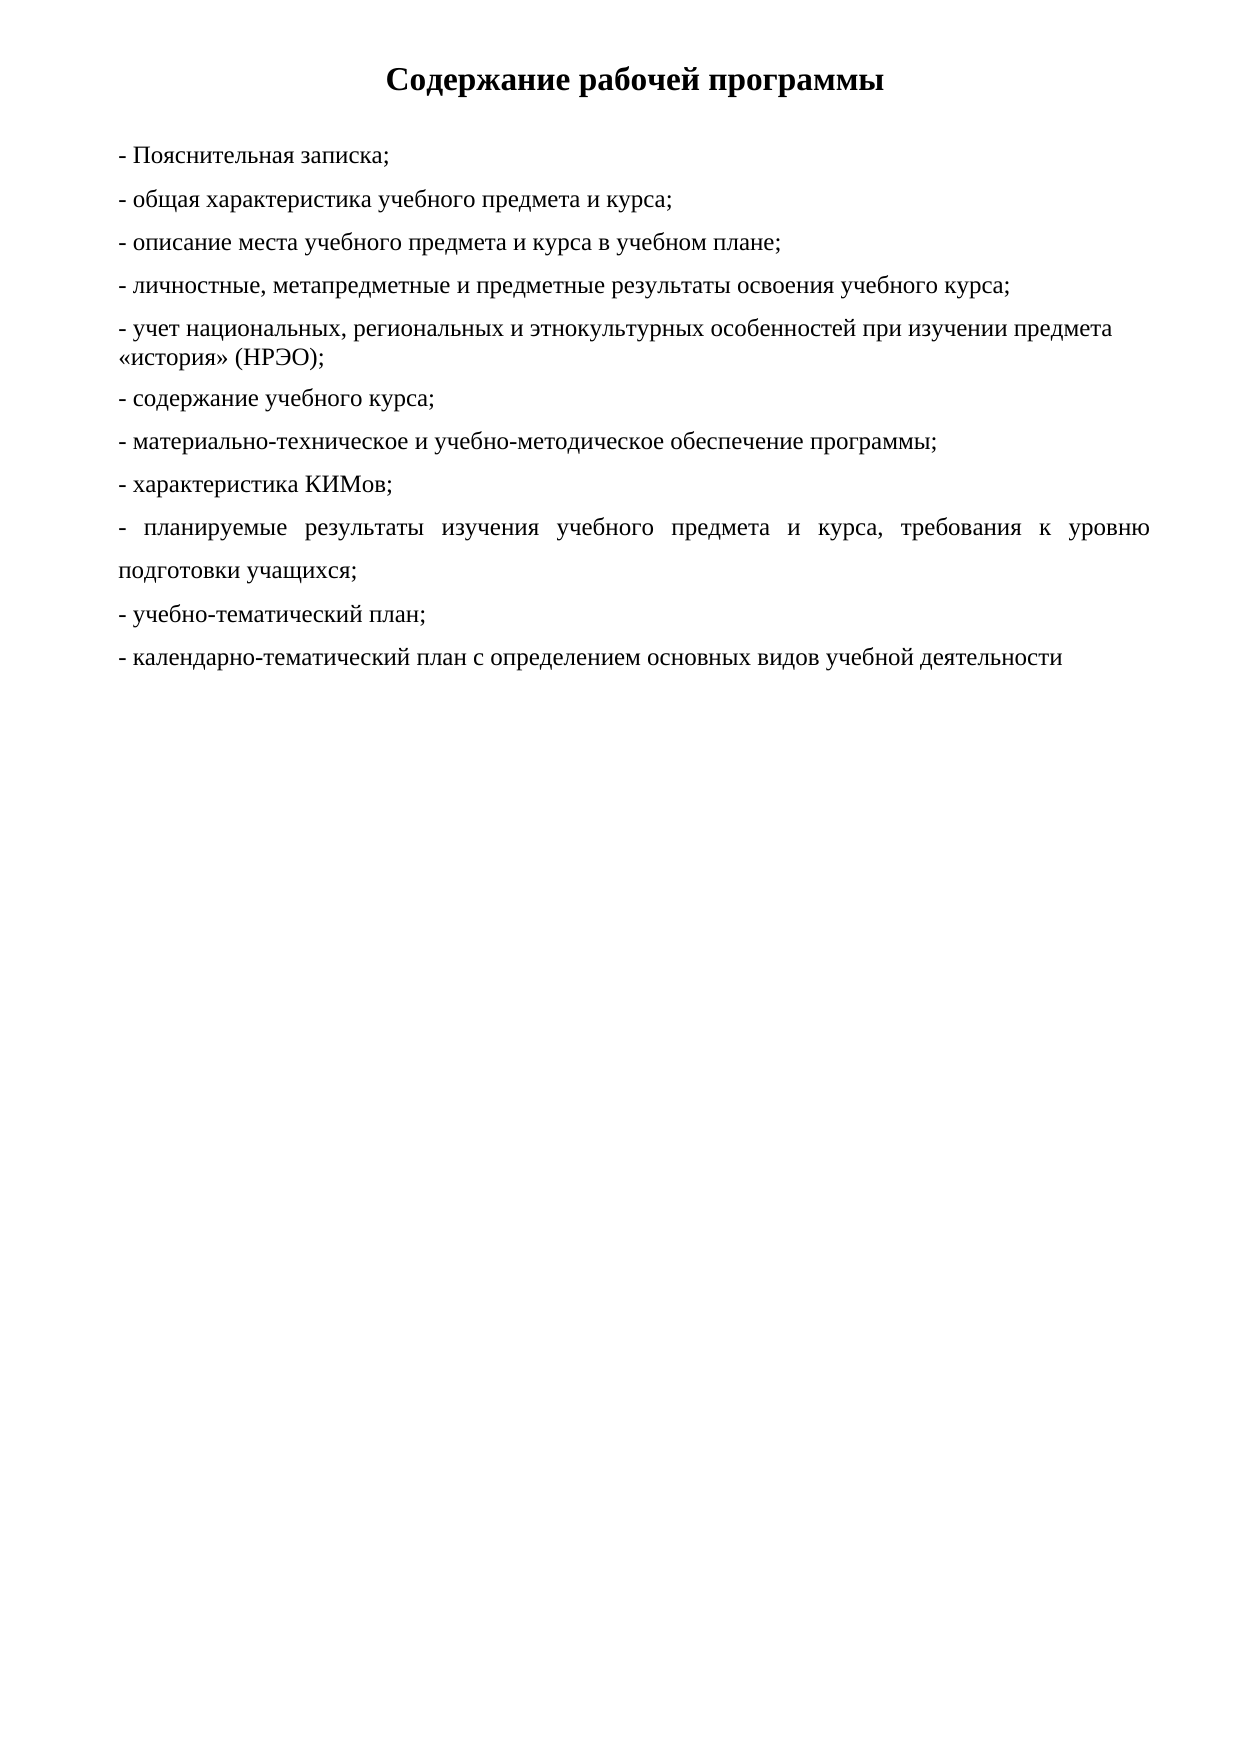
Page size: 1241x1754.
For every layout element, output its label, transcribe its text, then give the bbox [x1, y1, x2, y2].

text - общая характеристика учебного предмета и курса; [118, 184, 1152, 212]
text - учебно-тематический план; [118, 599, 1152, 627]
text Содержание рабочей программы [118, 59, 1152, 97]
text - содержание учебного курса; [118, 383, 1152, 412]
text - планируемые результаты изучения учебного предмета и курса, требования к уровню подготовки учащихся; [118, 512, 1152, 584]
text - материально-техническое и учебно-методическое обеспечение программы; [118, 426, 1152, 455]
text - календарно-тематический план с определением основных видов учебной деятельности [118, 642, 1152, 671]
text - Пояснительная записка; [118, 141, 1152, 169]
text - характеристика КИМов; [118, 469, 1152, 498]
text - описание места учебного предмета и курса в учебном плане; [118, 227, 1152, 256]
text - учет национальных, региональных и этнокультурных особенностей при изучении предмета «история» (НРЭО); [118, 313, 1152, 371]
text - личностные, метапредметные и предметные результаты освоения учебного курса; [118, 270, 1152, 299]
